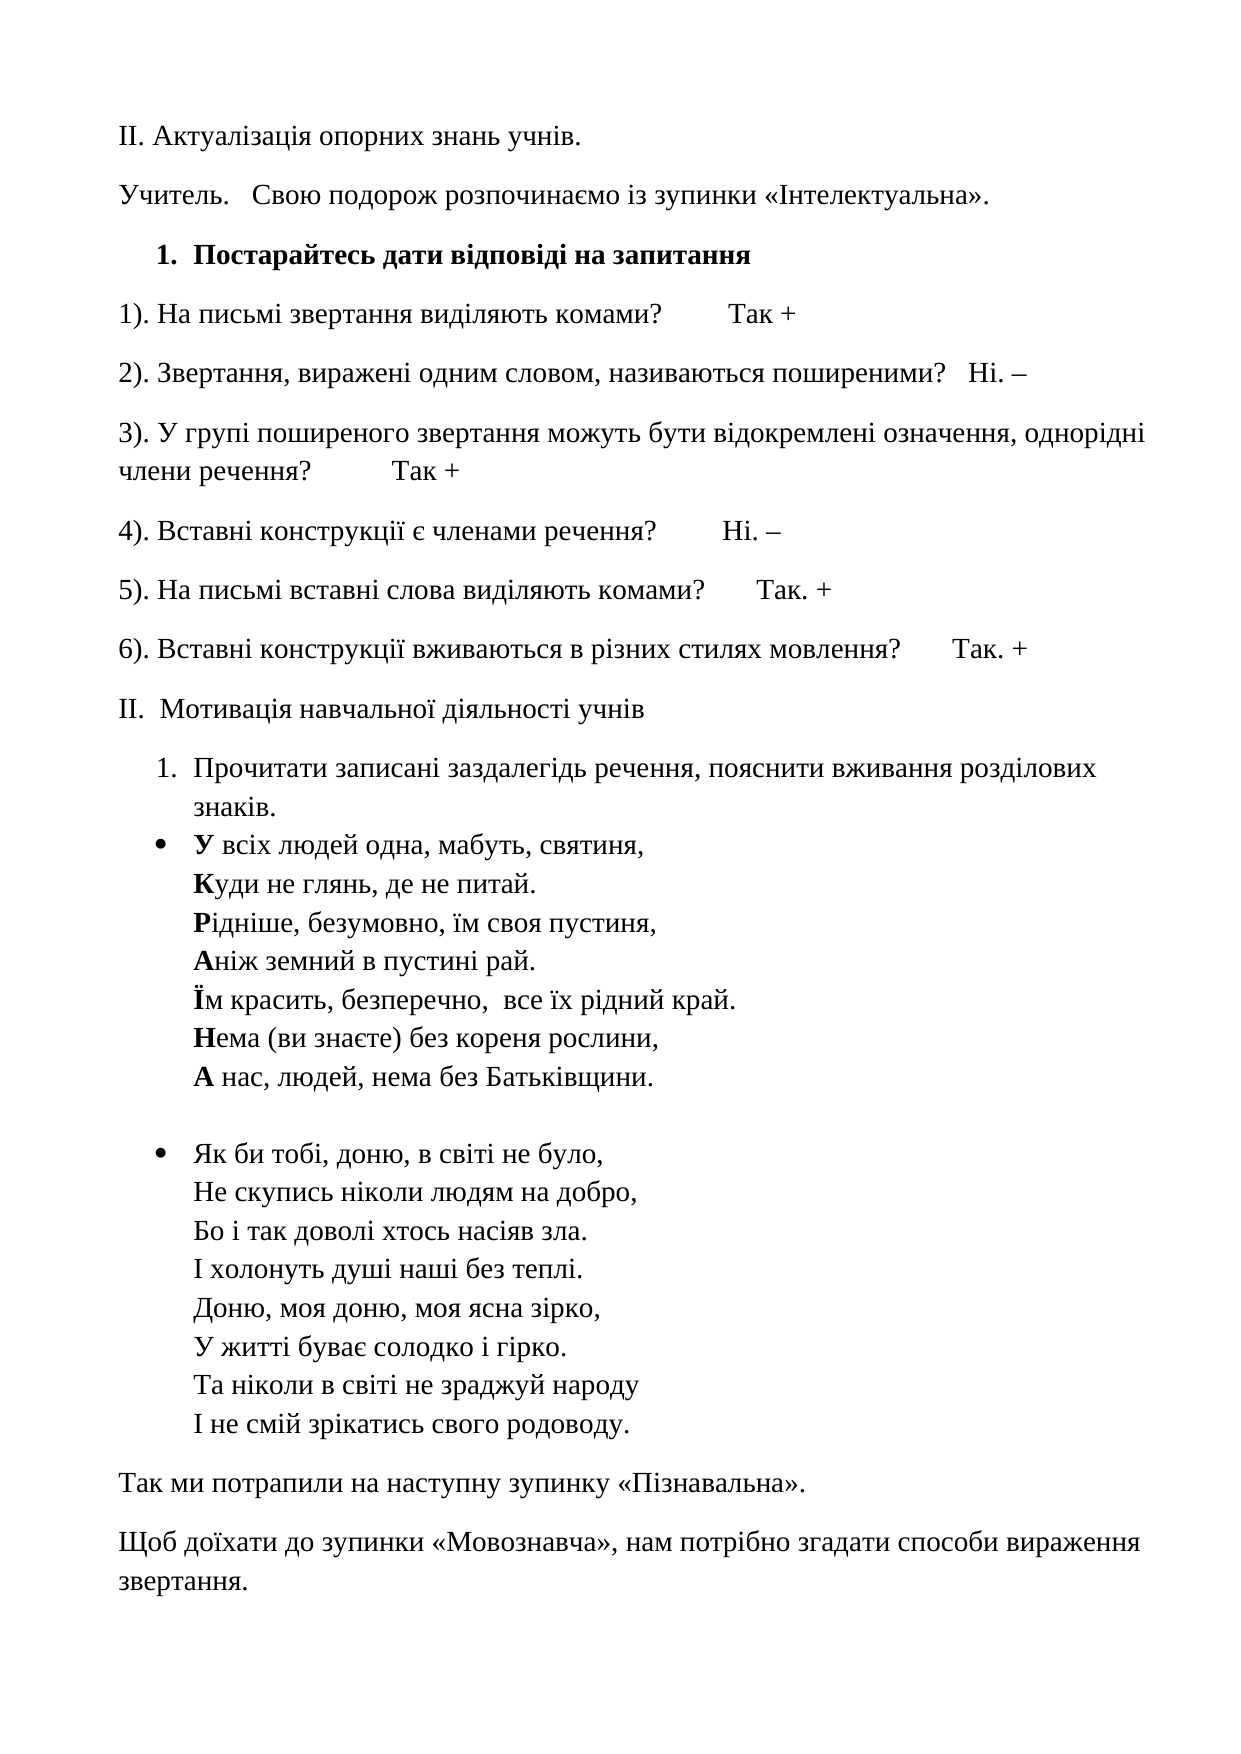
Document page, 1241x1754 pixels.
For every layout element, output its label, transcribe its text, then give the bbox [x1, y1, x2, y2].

list Прочитати записані заздалегідь речення, пояснити вживання розділових знаків. [156, 750, 1181, 822]
list Куди не глянь, де не питай. [193, 866, 1181, 900]
list Аніж земний в пустині рай. [193, 943, 1181, 977]
list Постарайтесь дати відповіді на запитання [156, 237, 1181, 270]
text 6). Вставні конструкції вживаються в різних стилях мовлення? Так. + [118, 632, 1181, 665]
text Так ми потрапили на наступну зупинку «Пізнавальна». [118, 1465, 1181, 1499]
list Їм красить, безперечно, все їх рідний край. [193, 982, 1181, 1015]
list Та ніколи в світі не зраджуй народу [193, 1367, 1181, 1401]
text ІІ. Актуалізація опорних знань учнів. [118, 118, 1181, 152]
list І холонуть душі наші без теплі. [193, 1252, 1181, 1285]
list А нас, людей, нема без Батьківщини. [193, 1059, 1181, 1092]
text 1). На письмі звертання виділяють комами? Так + [118, 296, 1181, 330]
text Щоб доїхати до зупинки «Мовознавча», нам потрібно згадати способи вираження звертання. [118, 1524, 1181, 1597]
list Не скупись ніколи людям на добро, [193, 1174, 1181, 1208]
text 2). Звертання, виражені одним словом, називаються поширеними? Ні. – [118, 356, 1181, 389]
list У всіх людей одна, мабуть, святиня, [156, 827, 1181, 861]
list Нема (ви знаєте) без кореня рослини, [193, 1020, 1181, 1054]
list У житті буває солодко і гірко. [193, 1329, 1181, 1362]
list Як би тобі, доню, в світі не було, [156, 1136, 1181, 1169]
text 4). Вставні конструкції є членами речення? Ні. – [118, 513, 1181, 546]
list Бо і так доволі хтось насіяв зла. [193, 1213, 1181, 1247]
text 3). У групі поширеного звертання можуть бути відокремлені означення, однорідні члени речення? Так + [118, 415, 1181, 487]
list Доню, моя доню, моя ясна зірко, [193, 1290, 1181, 1324]
list Рідніше, безумовно, їм своя пустиня, [193, 905, 1181, 938]
text 5). На письмі вставні слова виділяють комами? Так. + [118, 572, 1181, 606]
text Учитель. Свою подорож розпочинаємо із зупинки «Інтелектуальна». [118, 177, 1181, 211]
list І не смій зрікатись свого родоводу. [193, 1406, 1181, 1439]
text ІІ. Мотивація навчальної діяльності учнів [118, 691, 1181, 724]
